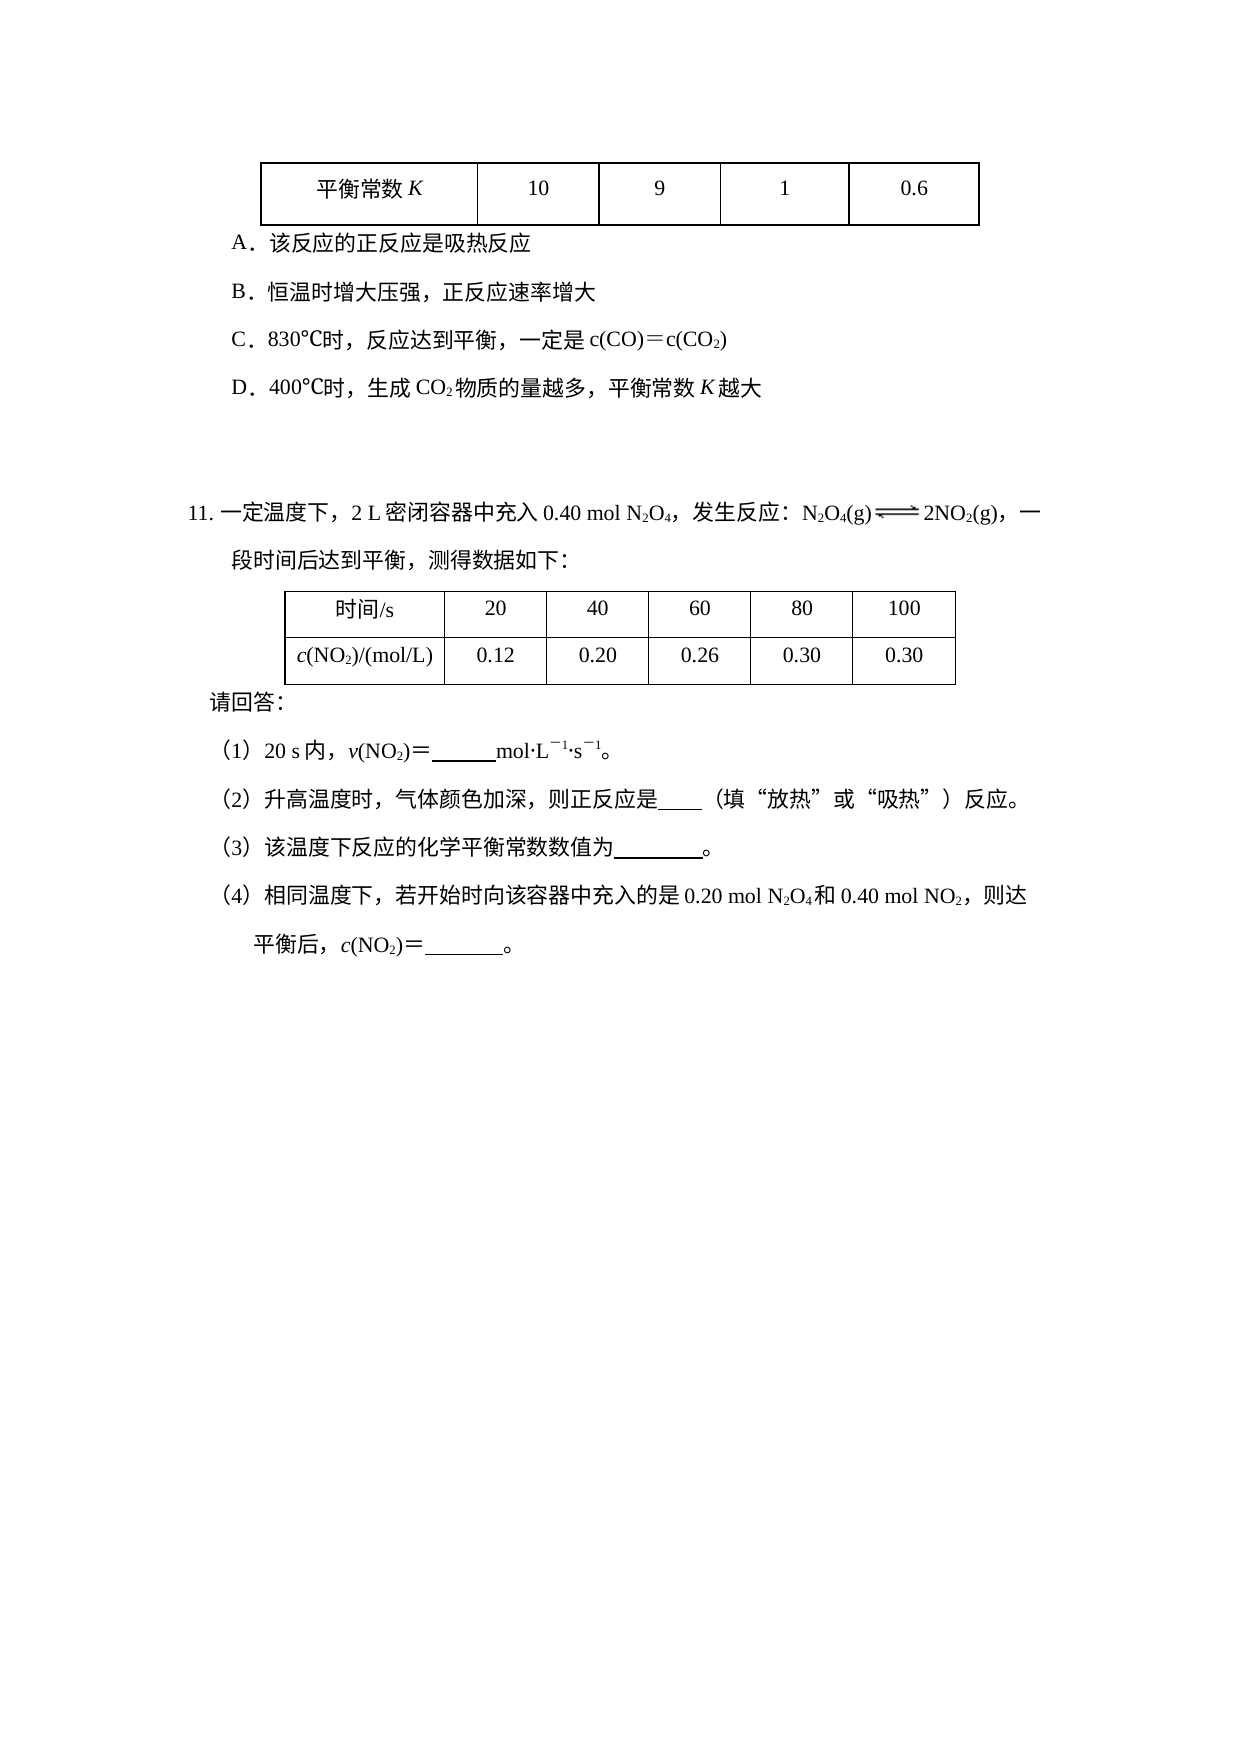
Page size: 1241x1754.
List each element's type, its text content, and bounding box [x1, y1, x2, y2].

picture [871, 504, 924, 520]
text C．830℃时，反应达到平衡，一定是c(CO)＝c(CO2) [187, 322, 1053, 355]
text A．该反应的正反应是吸热反应 [187, 226, 1053, 258]
table_cell 平衡常数K [262, 164, 477, 224]
table_header 20 [445, 592, 546, 637]
table_header 时间/s [286, 592, 444, 637]
table_cell 0.12 [445, 638, 546, 683]
text （2）升高温度时，气体颜色加深，则正反应是 （填“放热”或“吸热”）反应。 [187, 781, 1053, 814]
table_cell 0.20 [547, 638, 648, 683]
text 请回答： [187, 684, 1053, 717]
text D．400℃时，生成CO2物质的量越多，平衡常数K越大 [187, 371, 1053, 403]
text B．恒温时增大压强，正反应速率增大 [187, 274, 1053, 307]
text （1）20 s内，v(NO2)＝ mol·L－1·s－1。 [187, 733, 1053, 765]
table_cell 0.30 [751, 638, 852, 683]
table_header 80 [751, 592, 852, 637]
table_header 60 [649, 592, 750, 637]
table_cell 9 [600, 164, 720, 224]
text 平衡后，c(NO2)＝ 。 [187, 926, 1053, 959]
table_cell 1 [721, 164, 848, 224]
table_cell 0.30 [853, 638, 955, 683]
list 段时间后达到平衡，测得数据如下： [187, 542, 1053, 575]
text （4）相同温度下，若开始时向该容器中充入的是0.20 mol N2O4和0.40 mol NO2，则达 [187, 878, 1053, 910]
text （3）该温度下反应的化学平衡常数数值为 。 [187, 829, 1053, 862]
table_cell 0.6 [850, 164, 978, 224]
table_header 100 [853, 592, 955, 637]
table_header 40 [547, 592, 648, 637]
table_cell 0.26 [649, 638, 750, 683]
table_cell 10 [478, 164, 598, 224]
table_cell c(NO2)/(mol/L) [286, 638, 444, 683]
list 一定温度下，2 L密闭容器中充入0.40 mol N2O4，发生反应：N2O4(g)2NO2(g)，一 [187, 494, 1053, 527]
